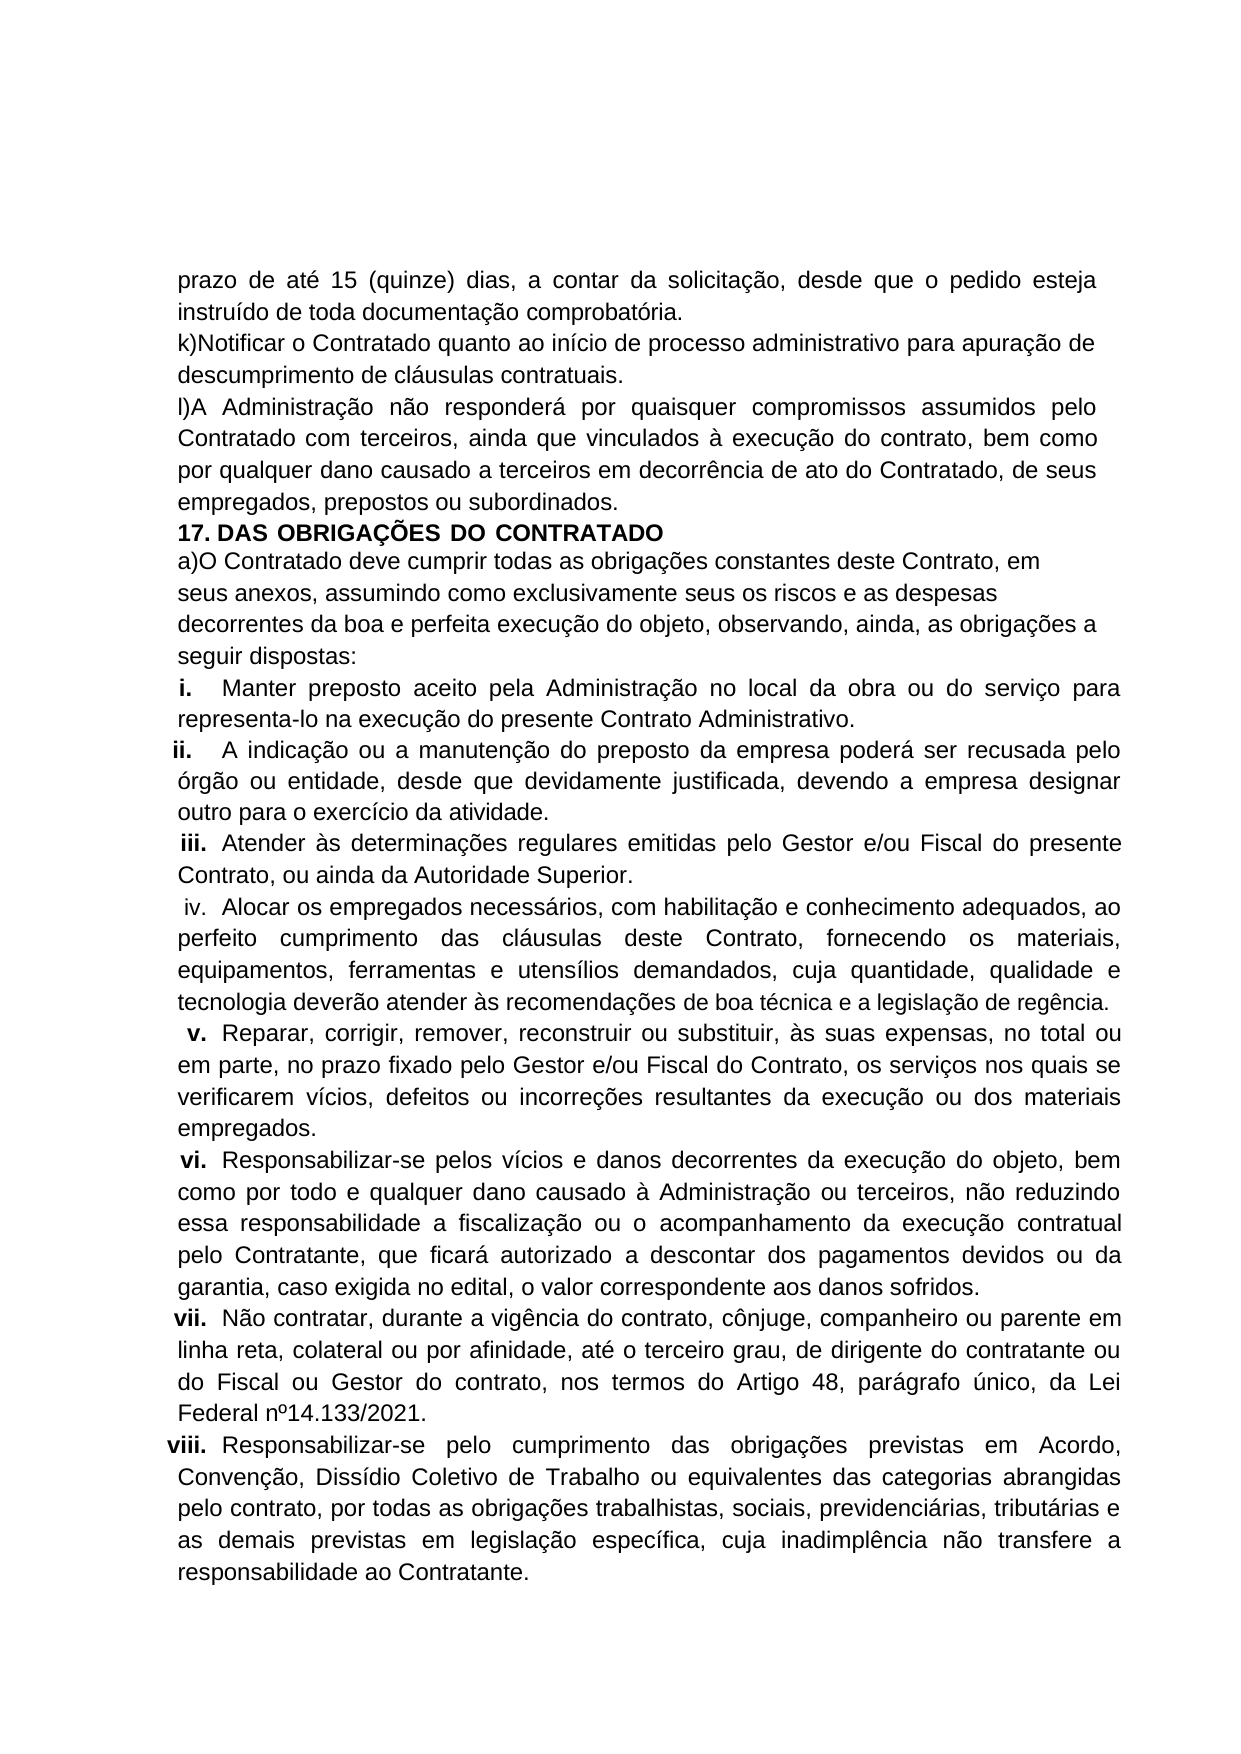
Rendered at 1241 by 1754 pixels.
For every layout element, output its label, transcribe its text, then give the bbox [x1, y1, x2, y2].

list Atender às determinações regulares emitidas pelo Gestor e/ou Fiscal do presente Contrato, ou ainda da Autoridade Superior. [177, 829, 1122, 888]
list l)A Administração não responderá por quaisquer compromissos assumidos pelo Contratado com terceiros, ainda que vinculados à execução do contrato, bem como por qualquer dano causado a terceiros em decorrência de ato do Contratado, de seus empregados, prepostos ou subordinados. [177, 392, 1097, 515]
list A indicação ou a manutenção do preposto da empresa poderá ser recusada pelo órgão ou entidade, desde que devidamente justificada, devendo a empresa designar outro para o exercício da atividade. [177, 736, 1122, 826]
list Manter preposto aceito pela Administração no local da obra ou do serviço para representa-lo na execução do presente Contrato Administrativo. [177, 673, 1122, 732]
list Responsabilizar-se pelos vícios e danos decorrentes da execução do objeto, bem como por todo e qualquer dano causado à Administração ou terceiros, não reduzindo essa responsabilidade a fiscalização ou o acompanhamento da execução contratual pelo Contratante, que ficará autorizado a descontar dos pagamentos devidos ou da garantia, caso exigida no edital, o valor correspondente aos danos sofridos. [177, 1146, 1122, 1300]
list Alocar os empregados necessários, com habilitação e conhecimento adequados, ao perfeito cumprimento das cláusulas deste Contrato, fornecendo os materiais, equipamentos, ferramentas e utensílios demandados, cuja quantidade, qualidade e tecnologia deverão atender às recomendações de boa técnica e a legislação de regência. [177, 892, 1122, 1015]
list Responsabilizar-se pelo cumprimento das obrigações previstas em Acordo, Convenção, Dissídio Coletivo de Trabalho ou equivalentes das categorias abrangidas pelo contrato, por todas as obrigações trabalhistas, sociais, previdenciárias, tributárias e as demais previstas em legislação específica, cuja inadimplência não transfere a responsabilidade ao Contratante. [177, 1431, 1122, 1585]
subtitle 17. DAS OBRIGAÇÕES DO CONTRATADO [177, 519, 1122, 547]
list Não contratar, durante a vigência do contrato, cônjuge, companheiro ou parente em linha reta, colateral ou por afinidade, até o terceiro grau, de dirigente do contratante ou do Fiscal ou Gestor do contrato, nos termos do Artigo 48, parágrafo único, da Lei Federal nº14.133/2021. [177, 1304, 1122, 1427]
text a)O Contratado deve cumprir todas as obrigações constantes deste Contrato, em seus anexos, assumindo como exclusivamente seus os riscos e as despesas decorrentes da boa e perfeita execução do objeto, observando, ainda, as obrigações a seguir dispostas: [177, 547, 1097, 669]
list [177, 266, 1098, 325]
list Reparar, corrigir, remover, reconstruir ou substituir, às suas expensas, no total ou em parte, no prazo fixado pelo Gestor e/ou Fiscal do Contrato, os serviços nos quais se verificarem vícios, defeitos ou incorreções resultantes da execução ou dos materiais empregados. [177, 1019, 1122, 1142]
list k)Notificar o Contratado quanto ao início de processo administrativo para apuração de descumprimento de cláusulas contratuais. [177, 329, 1097, 388]
